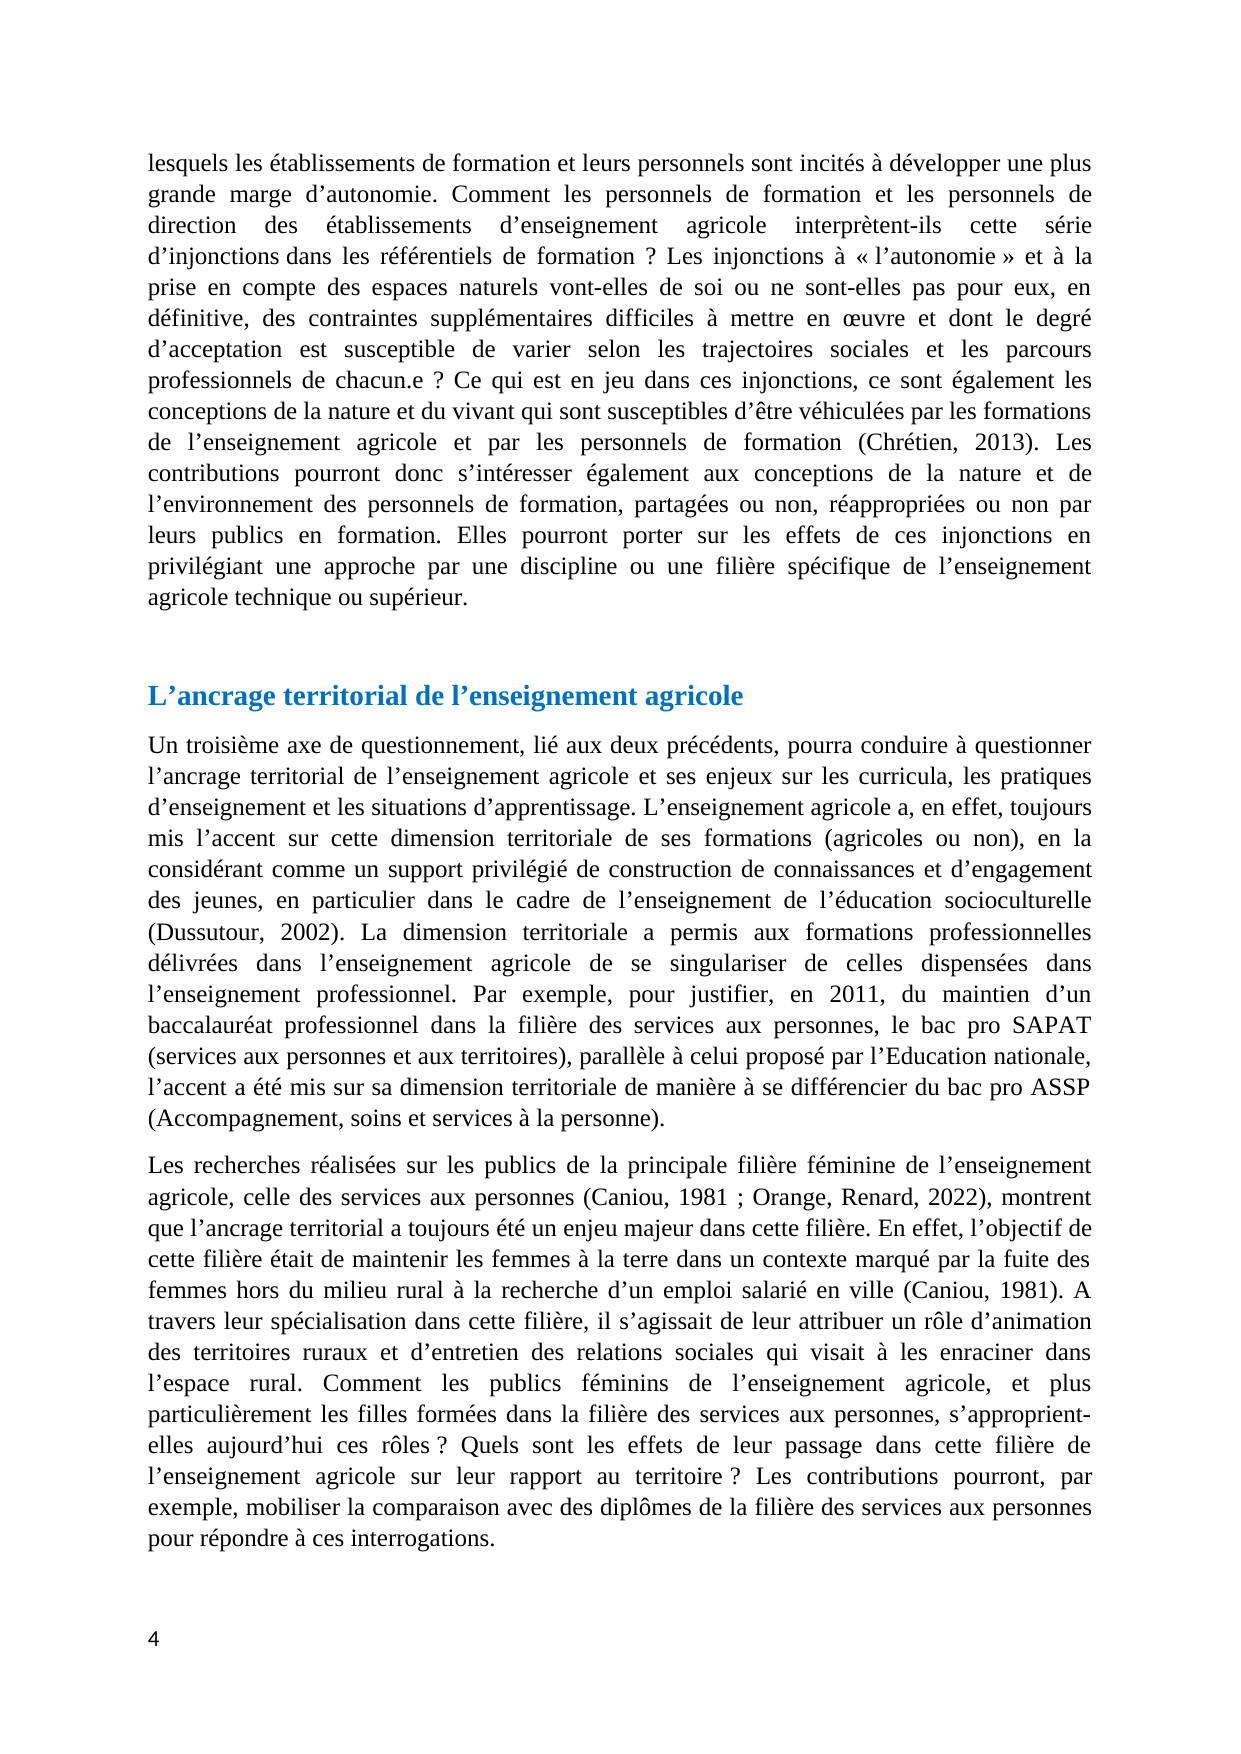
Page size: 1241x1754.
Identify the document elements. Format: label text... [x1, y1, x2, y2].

text L’ancrage territorial de l’enseignement agricole [148, 678, 1093, 711]
text Les recherches réalisées sur les publics de la principale filière féminine de l’enseignement agricole, celle des services aux personnes (Caniou, 1981 ; Orange, Renard, 2022), montrent que l’ancrage territorial a toujours été un enjeu majeur dans cette filière. En effet, l’objectif de cette filière était de maintenir les femmes à la terre dans un contexte marqué par la fuite des femmes hors du milieu rural à la recherche d’un emploi salarié en ville (Caniou, 1981). A travers leur spécialisation dans cette filière, il s’agissait de leur attribuer un rôle d’animation des territoires ruraux et d’entretien des relations sociales qui visait à les enraciner dans l’espace rural. Comment les publics féminins de l’enseignement agricole, et plus particulièrement les filles formées dans la filière des services aux personnes, s’approprient-elles aujourd’hui ces rôles ? Quels sont les effets de leur passage dans cette filière de l’enseignement agricole sur leur rapport au territoire ? Les contributions pourront, par exemple, mobiliser la comparaison avec des diplômes de la filière des services aux personnes pour répondre à ces interrogations. [148, 1151, 1093, 1552]
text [148, 148, 1093, 611]
text Un troisième axe de questionnement, lié aux deux précédents, pourra conduire à questionner l’ancrage territorial de l’enseignement agricole et ses enjeux sur les curricula, les pratiques d’enseignement et les situations d’apprentissage. L’enseignement agricole a, en effet, toujours mis l’accent sur cette dimension territoriale de ses formations (agricoles ou non), en la considérant comme un support privilégié de construction de connaissances et d’engagement des jeunes, en particulier dans le cadre de l’enseignement de l’éducation socioculturelle (Dussutour, 2002). La dimension territoriale a permis aux formations professionnelles délivrées dans l’enseignement agricole de se singulariser de celles dispensées dans l’enseignement professionnel. Par exemple, pour justifier, en 2011, du maintien d’un baccalauréat professionnel dans la filière des services aux personnes, le bac pro SAPAT (services aux personnes et aux territoires), parallèle à celui proposé par l’Education nationale, l’accent a été mis sur sa dimension territoriale de manière à se différencier du bac pro ASSP (Accompagnement, soins et services à la personne). [148, 730, 1093, 1132]
